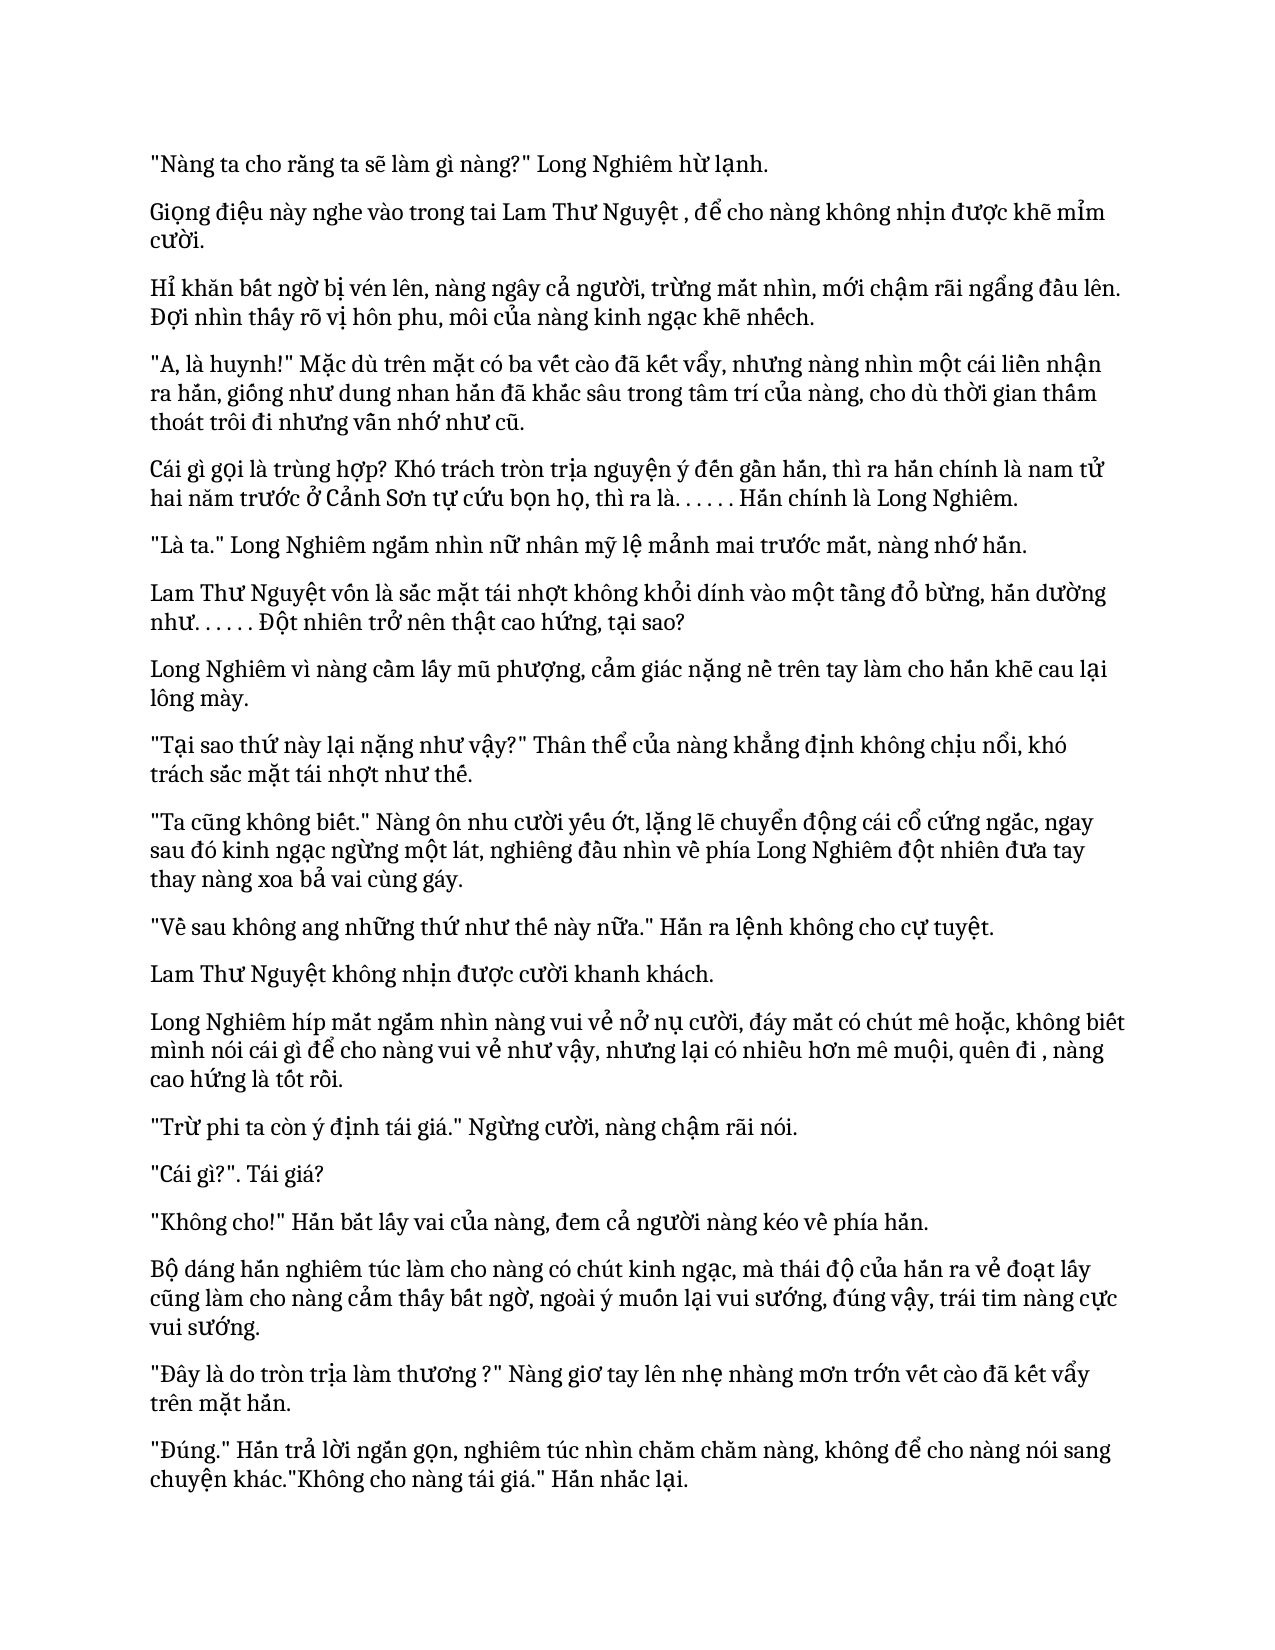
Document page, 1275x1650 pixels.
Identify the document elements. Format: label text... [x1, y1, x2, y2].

text Lam Thư Nguyệt vốn là sắc mặt tái nhợt không khỏi dính vào một tầng đỏ bừng, hắn dường như. . . . . . Đột nhiên trở nên thật cao hứng, tại sao? [150, 579, 1125, 636]
text "Ta cũng không biết." Nàng ôn nhu cười yếu ớt, lặng lẽ chuyển động cái cổ cứng ngắc, ngay sau đó kinh ngạc ngừng một lát, nghiêng đầu nhìn về phía Long Nghiêm đột nhiên đưa tay thay nàng xoa bả vai cùng gáy. [150, 807, 1125, 894]
text "Trừ phi ta còn ý định tái giá." Ngừng cười, nàng chậm rãi nói. [150, 1112, 1125, 1141]
text Long Nghiêm híp mắt ngắm nhìn nàng vui vẻ nở nụ cười, đáy mắt có chút mê hoặc, không biết mình nói cái gì để cho nàng vui vẻ như vậy, nhưng lại có nhiều hơn mê muội, quên đi , nàng cao hứng là tốt rồi. [150, 1007, 1125, 1094]
text "Về sau không ang những thứ như thế này nữa." Hắn ra lệnh không cho cự tuyệt. [150, 912, 1125, 941]
text Hỉ khăn bất ngờ bị vén lên, nàng ngây cả người, trừng mắt nhìn, mới chậm rãi ngẩng đầu lên. Đợi nhìn thấy rõ vị hôn phu, môi của nàng kinh ngạc khẽ nhếch. [150, 274, 1125, 331]
text "Đúng." Hắn trả lời ngắn gọn, nghiêm túc nhìn chằm chằm nàng, không để cho nàng nói sang chuyện khác."Không cho nàng tái giá." Hắn nhắc lại. [150, 1436, 1125, 1494]
text "Là ta." Long Nghiêm ngắm nhìn nữ nhân mỹ lệ mảnh mai trước mắt, nàng nhớ hắn. [150, 531, 1125, 560]
text Giọng điệu này nghe vào trong tai Lam Thư Nguyệt , để cho nàng không nhịn được khẽ mỉm cười. [150, 197, 1125, 255]
text Bộ dáng hắn nghiêm túc làm cho nàng có chút kinh ngạc, mà thái độ của hắn ra vẻ đoạt lấy cũng làm cho nàng cảm thấy bất ngờ, ngoài ý muốn lại vui sướng, đúng vậy, trái tim nàng cực vui sướng. [150, 1255, 1125, 1341]
text "Tại sao thứ này lại nặng như vậy?" Thân thể của nàng khẳng định không chịu nổi, khó trách sắc mặt tái nhợt như thế. [150, 731, 1125, 789]
text "Đây là do tròn trịa làm thương ?" Nàng giơ tay lên nhẹ nhàng mơn trớn vết cào đã kết vẩy trên mặt hắn. [150, 1360, 1125, 1417]
text Long Nghiêm vì nàng cầm lấy mũ phượng, cảm giác nặng nề trên tay làm cho hắn khẽ cau lại lông mày. [150, 655, 1125, 712]
text Lam Thư Nguyệt không nhịn được cười khanh khách. [150, 960, 1125, 989]
text "Không cho!" Hắn bắt lấy vai của nàng, đem cả người nàng kéo về phía hắn. [150, 1207, 1125, 1236]
text "Cái gì?". Tái giá? [150, 1160, 1125, 1189]
text Cái gì gọi là trùng hợp? Khó trách tròn trịa nguyện ý đến gần hắn, thì ra hắn chính là nam tử hai năm trước ở Cảnh Sơn tự cứu bọn họ, thì ra là. . . . . . Hắn chính là Long Nghiêm. [150, 455, 1125, 512]
text "A, là huynh!" Mặc dù trên mặt có ba vết cào đã kết vẩy, nhưng nàng nhìn một cái liền nhận ra hắn, giống như dung nhan hắn đã khắc sâu trong tâm trí của nàng, cho dù thời gian thấm thoát trôi đi nhưng vẫn nhớ như cũ. [150, 350, 1125, 436]
text "Nàng ta cho rằng ta sẽ làm gì nàng?" Long Nghiêm hừ lạnh. [150, 150, 1125, 179]
